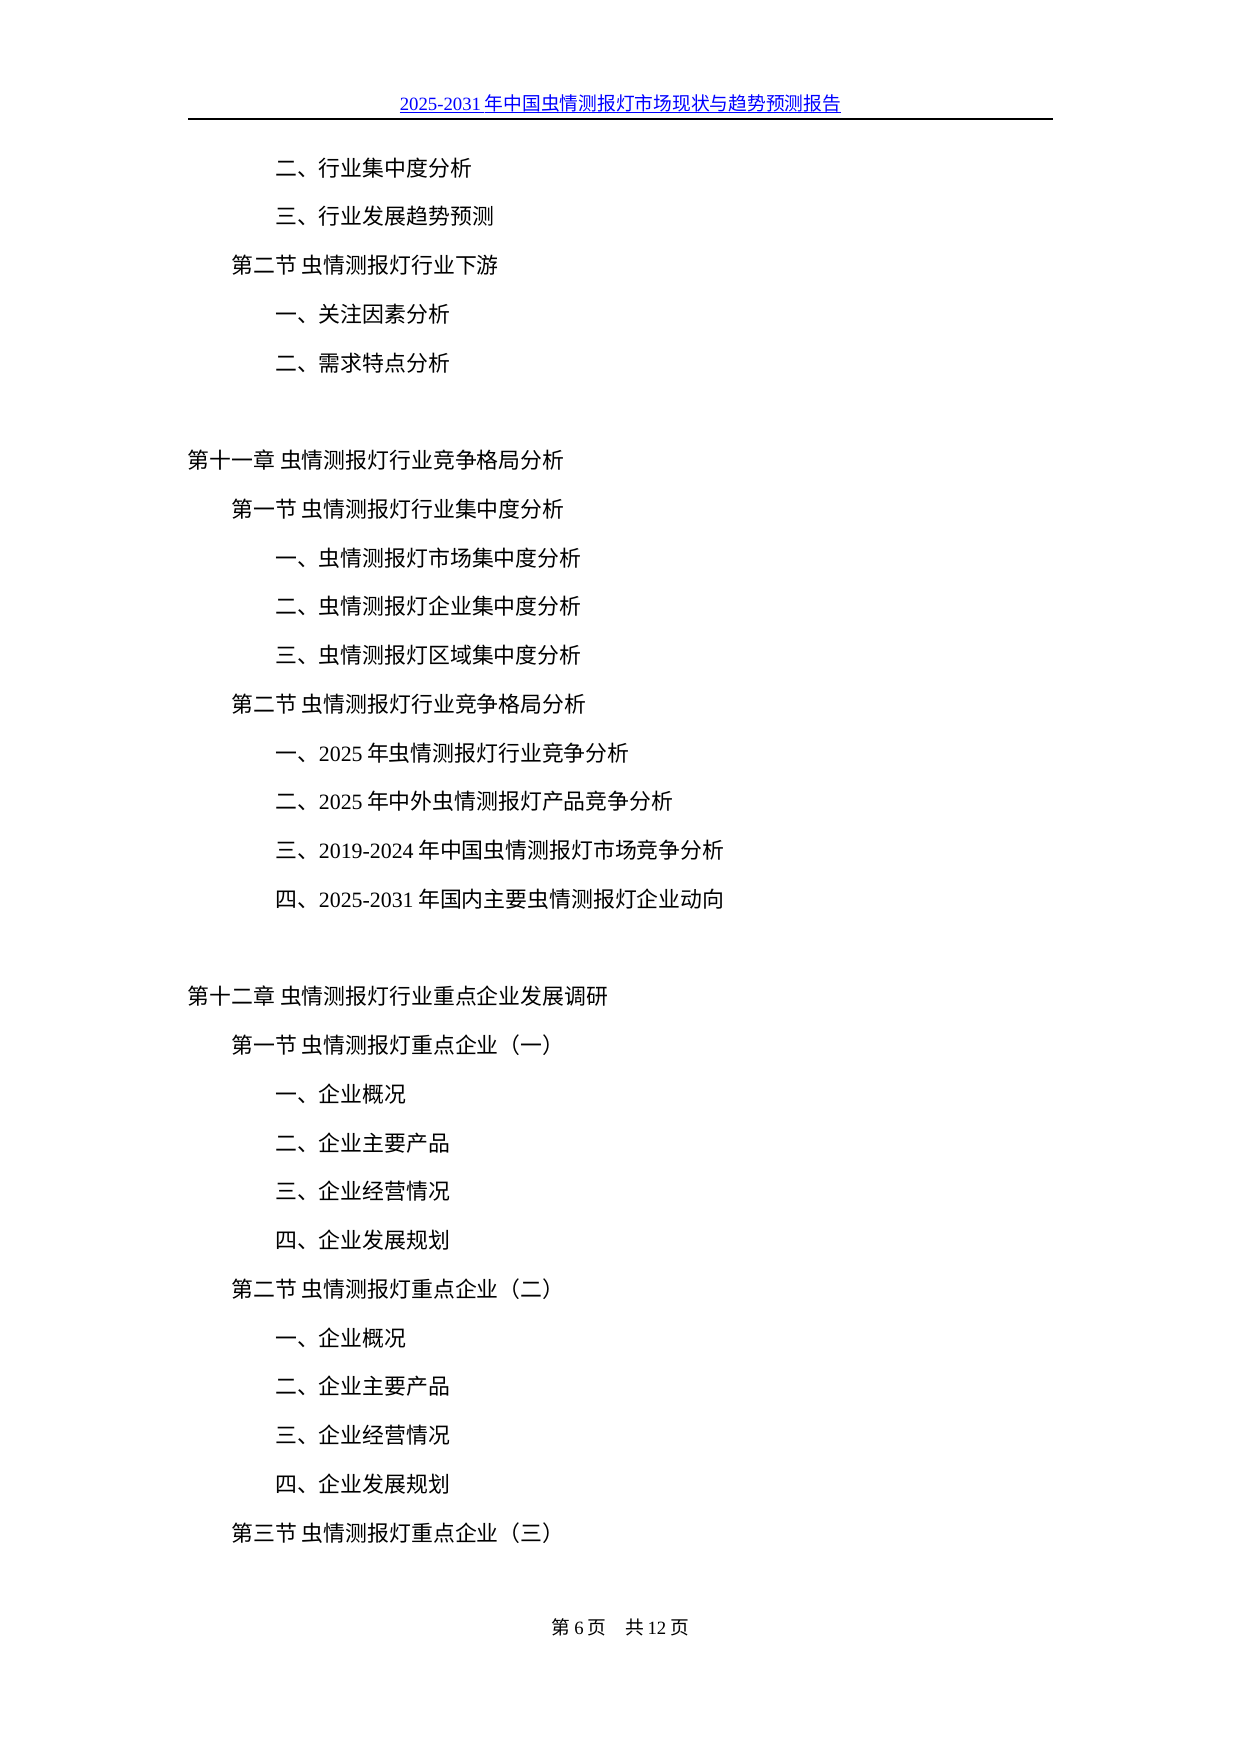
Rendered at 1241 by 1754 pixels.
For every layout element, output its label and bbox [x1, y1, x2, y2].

text [187, 150, 1053, 1548]
